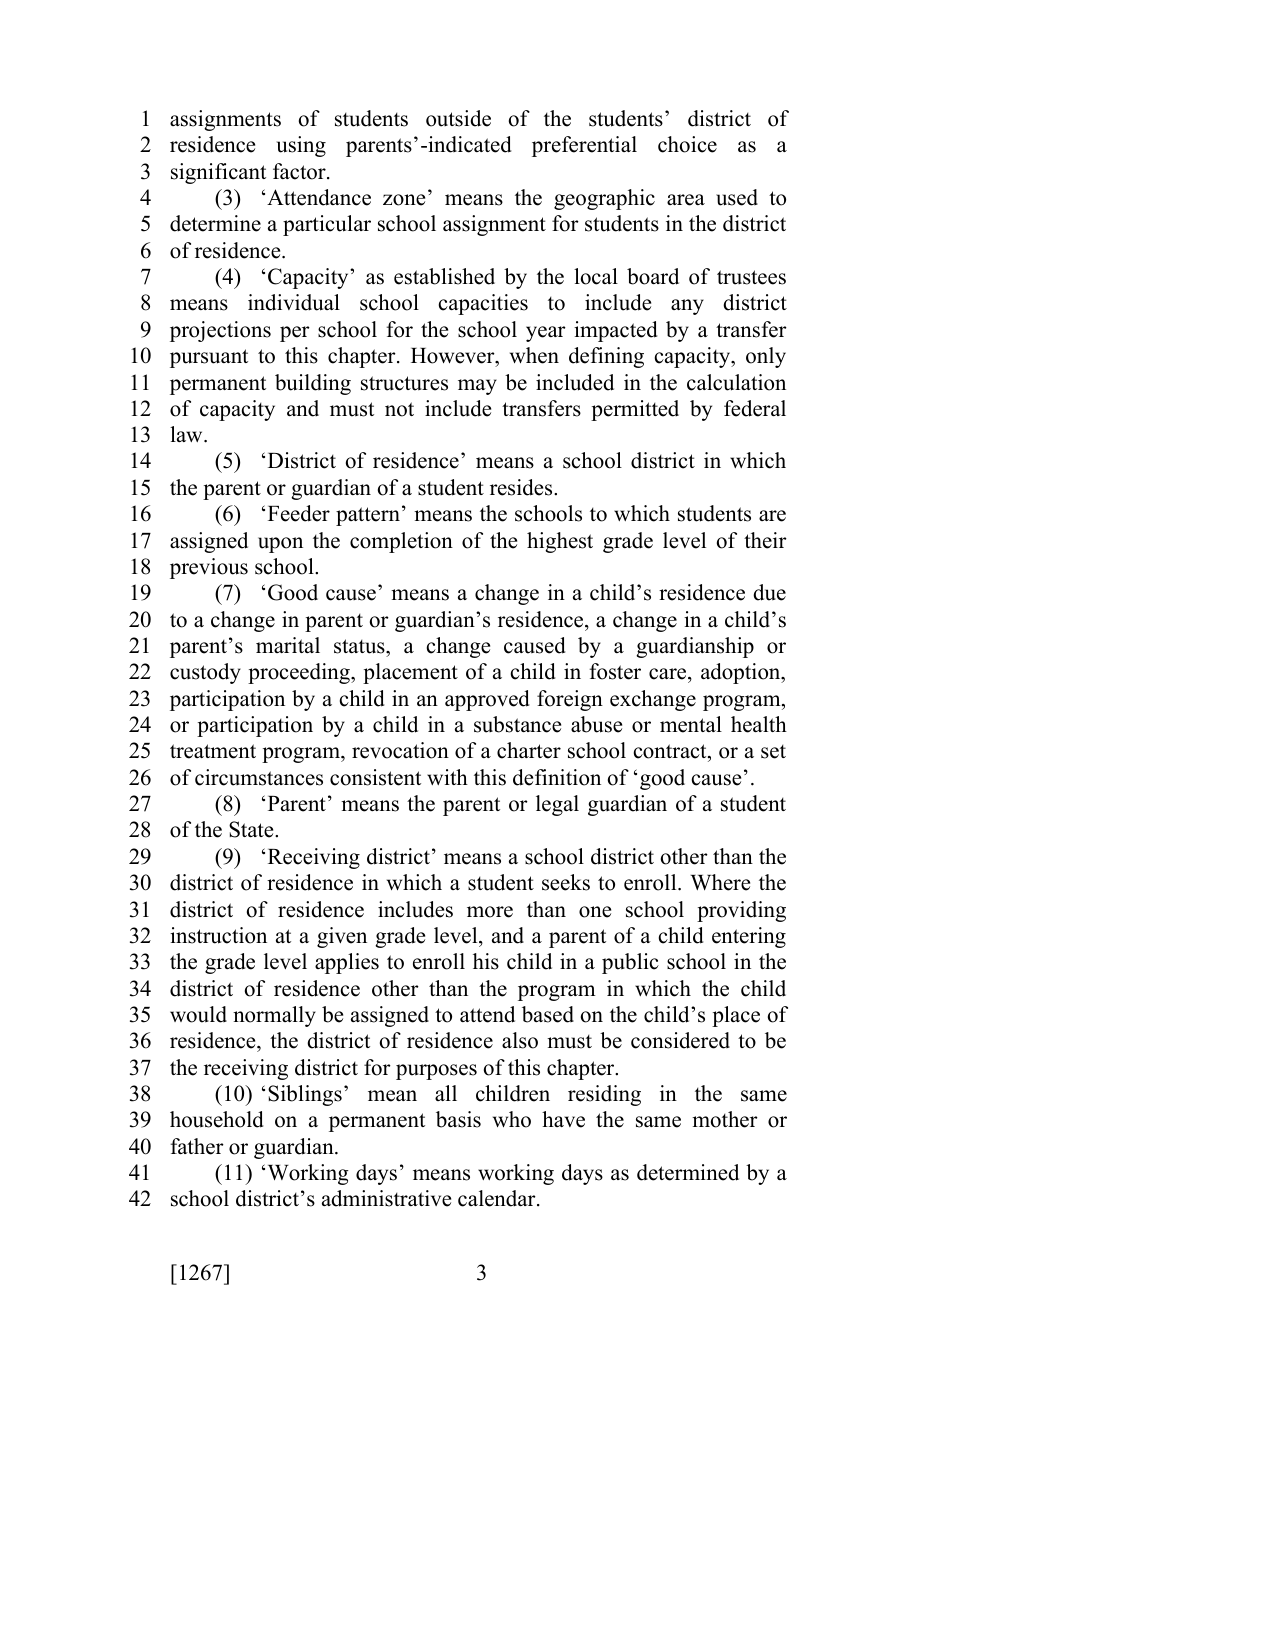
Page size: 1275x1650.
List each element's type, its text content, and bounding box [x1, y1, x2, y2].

text (7) ‘Good cause’ means a change in a child’s residence due to a change in parent or guardian’s residence, a change in a child’s parent’s marital status, a change caused by a guardianship or custody proceeding, placement of a child in foster care, adoption, participation by a child in an approved foreign exchange program, or participation by a child in a substance abuse or mental health treatment program, revocation of a charter school contract, or a set of circumstances consistent with this definition of ‘good cause’. [169, 579, 787, 790]
text (8) ‘Parent’ means the parent or legal guardian of a student of the State. [169, 790, 787, 843]
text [169, 105, 787, 184]
text (5) ‘District of residence’ means a school district in which the parent or guardian of a student resides. [169, 448, 787, 500]
text (10) ‘Siblings’ mean all children residing in the same household on a permanent basis who have the same mother or father or guardian. [169, 1080, 787, 1159]
text (4) ‘Capacity’ as established by the local board of trustees means individual school capacities to include any district projections per school for the school year impacted by a transfer pursuant to this chapter. However, when defining capacity, only permanent building structures may be included in the calculation of capacity and must not include transfers permitted by federal law. [169, 263, 787, 448]
text (11) ‘Working days’ means working days as determined by a school district’s administrative calendar. [169, 1159, 787, 1212]
text (6) ‘Feeder pattern’ means the schools to which students are assigned upon the completion of the highest grade level of their previous school. [169, 500, 787, 579]
text (3) ‘Attendance zone’ means the geographic area used to determine a particular school assignment for students in the district of residence. [169, 184, 787, 263]
text (9) ‘Receiving district’ means a school district other than the district of residence in which a student seeks to enroll. Where the district of residence includes more than one school providing instruction at a given grade level, and a parent of a child entering the grade level applies to enroll his child in a public school in the district of residence other than the program in which the child would normally be assigned to attend based on the child’s place of residence, the district of residence also must be considered to be the receiving district for purposes of this chapter. [169, 843, 787, 1080]
